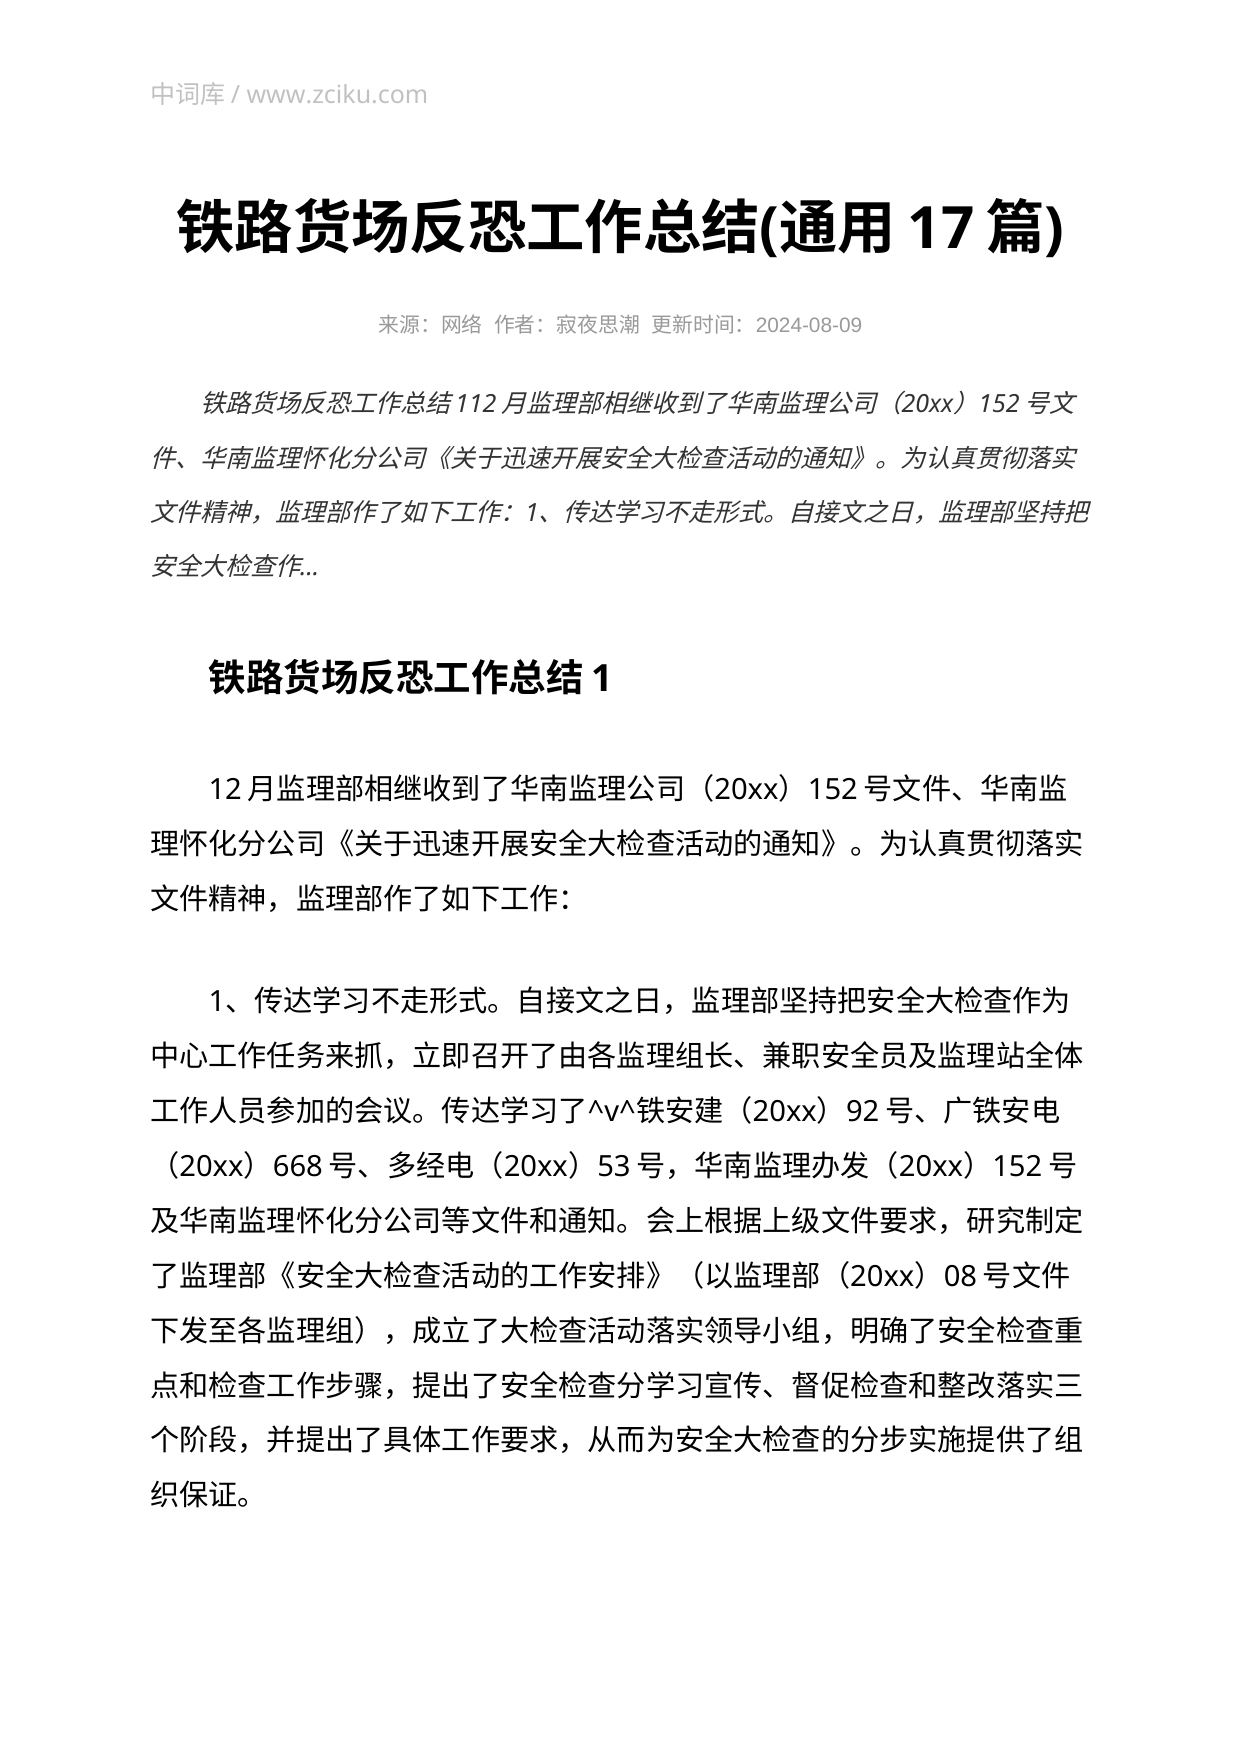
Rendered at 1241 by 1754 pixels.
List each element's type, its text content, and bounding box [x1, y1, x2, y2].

text 铁路货场反恐工作总结112月监理部相继收到了华南监理公司（20xx）152号文件、华南监理怀化分公司《关于迅速开展安全大检查活动的通知》。为认真贯彻落实文件精神，监理部作了如下工作：1、传达学习不走形式。自接文之日，监理部坚持把安全大检查作... [150, 384, 1090, 583]
text 1、传达学习不走形式。自接文之日，监理部坚持把安全大检查作为中心工作任务来抓，立即召开了由各监理组长、兼职安全员及监理站全体工作人员参加的会议。传达学习了^v^铁安建（20xx）92号、广铁安电（20xx）668号、多经电（20xx）53号，华南监理办发（20xx）152号及华南监理怀化分公司等文件和通知。会上根据上级文件要求，研究制定了监理部《安全大检查活动的工作安排》（以监理部（20xx）08号文件下发至各监理组），成立了大检查活动落实领导小组，明确了安全检查重点和检查工作步骤，提出了安全检查分学习宣传、督促检查和整改落实三个阶段，并提出了具体工作要求，从而为安全大检查的分步实施提供了组织保证。 [150, 977, 1090, 1514]
text 12月监理部相继收到了华南监理公司（20xx）152号文件、华南监理怀化分公司《关于迅速开展安全大检查活动的通知》。为认真贯彻落实文件精神，监理部作了如下工作： [150, 766, 1090, 918]
subtitle 铁路货场反恐工作总结(通用17篇) [150, 181, 1090, 266]
text 铁路货场反恐工作总结1 [150, 648, 1090, 703]
text 来源：网络 作者：寂夜思潮 更新时间：2024-08-09 [150, 313, 1090, 337]
